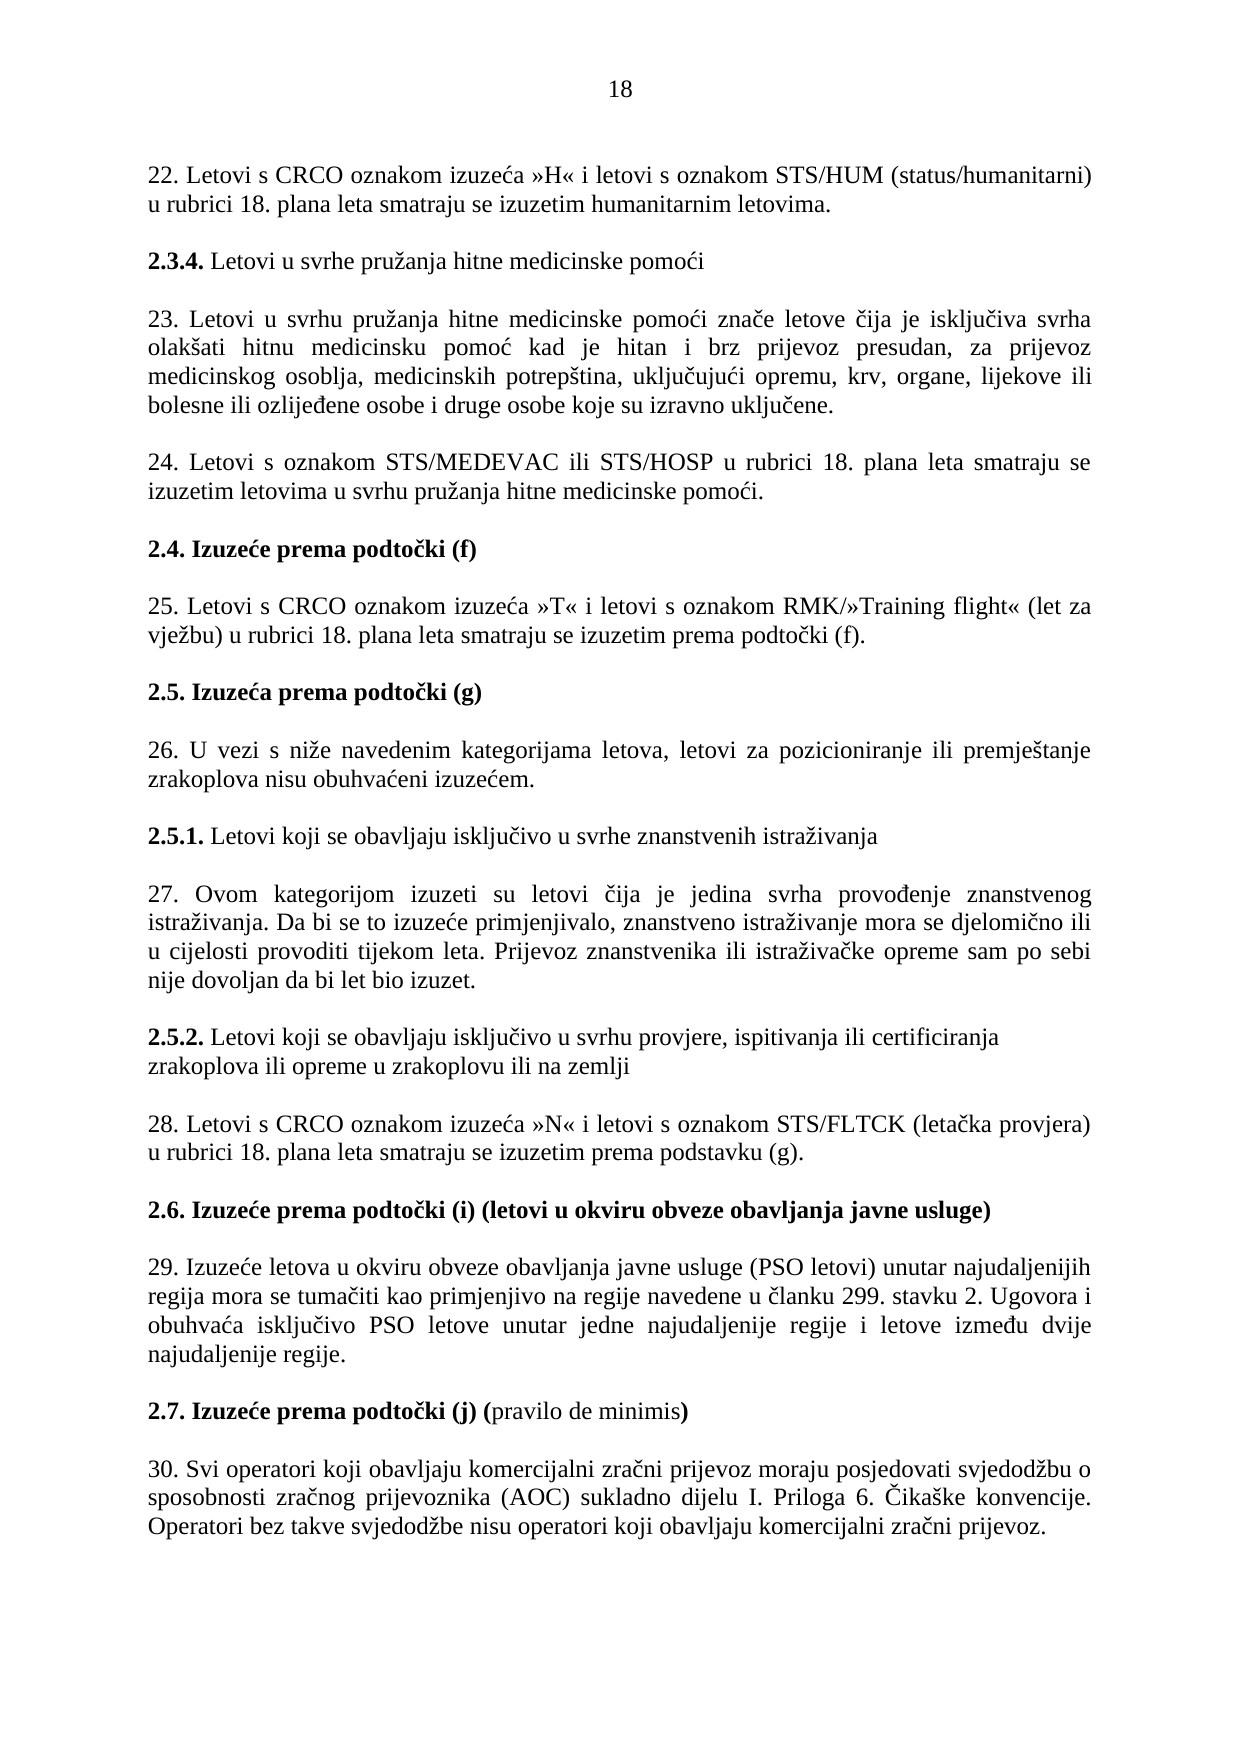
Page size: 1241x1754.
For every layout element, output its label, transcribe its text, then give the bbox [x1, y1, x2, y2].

text 24. Letovi s oznakom STS/MEDEVAC ili STS/HOSP u rubrici 18. plana leta smatraju se izuzetim letovima u svrhu pružanja hitne medicinske pomoći. [148, 447, 1093, 505]
text 23. Letovi u svrhu pružanja hitne medicinske pomoći znače letove čija je isključiva svrha olakšati hitnu medicinsku pomoć kad je hitan i brz prijevoz presudan, za prijevoz medicinskog osoblja, medicinskih potrepština, uključujući opremu, krv, organe, lijekove ili bolesne ili ozlijeđene osobe i druge osobe koje su izravno uključene. [148, 304, 1093, 419]
text 27. Ovom kategorijom izuzeti su letovi čija je jedina svrha provođenje znanstvenog istraživanja. Da bi se to izuzeće primjenjivalo, znanstveno istraživanje mora se djelomično ili u cijelosti provoditi tijekom leta. Prijevoz znanstvenika ili istraživačke opreme sam po sebi nije dovoljan da bi let bio izuzet. [148, 879, 1093, 994]
text 25. Letovi s CRCO oznakom izuzeća »T« i letovi s oznakom RMK/»Training flight« (let za vježbu) u rubrici 18. plana leta smatraju se izuzetim prema podtočki (f). [148, 591, 1093, 649]
text 2.5.2. Letovi koji se obavljaju isključivo u svrhu provjere, ispitivanja ili certificiranja zrakoplova ili opreme u zrakoplovu ili na zemlji [148, 1022, 1093, 1080]
text 29. Izuzeće letova u okviru obveze obavljanja javne usluge (PSO letovi) unutar najudaljenijih regija mora se tumačiti kao primjenjivo na regije navedene u članku 299. stavku 2. Ugovora i obuhvaća isključivo PSO letove unutar jedne najudaljenije regije i letove između dvije najudaljenije regije. [148, 1252, 1093, 1367]
text 2.4. Izuzeće prema podtočki (f) [148, 534, 1093, 562]
text 30. Svi operatori koji obavljaju komercijalni zračni prijevoz moraju posjedovati svjedodžbu o sposobnosti zračnog prijevoznika (AOC) sukladno dijelu I. Priloga 6. Čikaške konvencije. Operatori bez takve svjedodžbe nisu operatori koji obavljaju komercijalni zračni prijevoz. [148, 1454, 1093, 1540]
text 2.7. Izuzeće prema podtočki (j) (pravilo de minimis) [148, 1396, 1093, 1425]
text 2.5. Izuzeća prema podtočki (g) [148, 677, 1093, 706]
text 28. Letovi s CRCO oznakom izuzeća »N« i letovi s oznakom STS/FLTCK (letačka provjera) u rubrici 18. plana leta smatraju se izuzetim prema podstavku (g). [148, 1109, 1093, 1166]
text 26. U vezi s niže navedenim kategorijama letova, letovi za pozicioniranje ili premještanje zrakoplova nisu obuhvaćeni izuzećem. [148, 735, 1093, 792]
text 22. Letovi s CRCO oznakom izuzeća »H« i letovi s oznakom STS/HUM (status/humanitarni) u rubrici 18. plana leta smatraju se izuzetim humanitarnim letovima. [148, 160, 1093, 217]
text 2.3.4. Letovi u svrhe pružanja hitne medicinske pomoći [148, 246, 1093, 275]
text 2.6. Izuzeće prema podtočki (i) (letovi u okviru obveze obavljanja javne usluge) [148, 1195, 1093, 1224]
text 2.5.1. Letovi koji se obavljaju isključivo u svrhe znanstvenih istraživanja [148, 821, 1093, 850]
